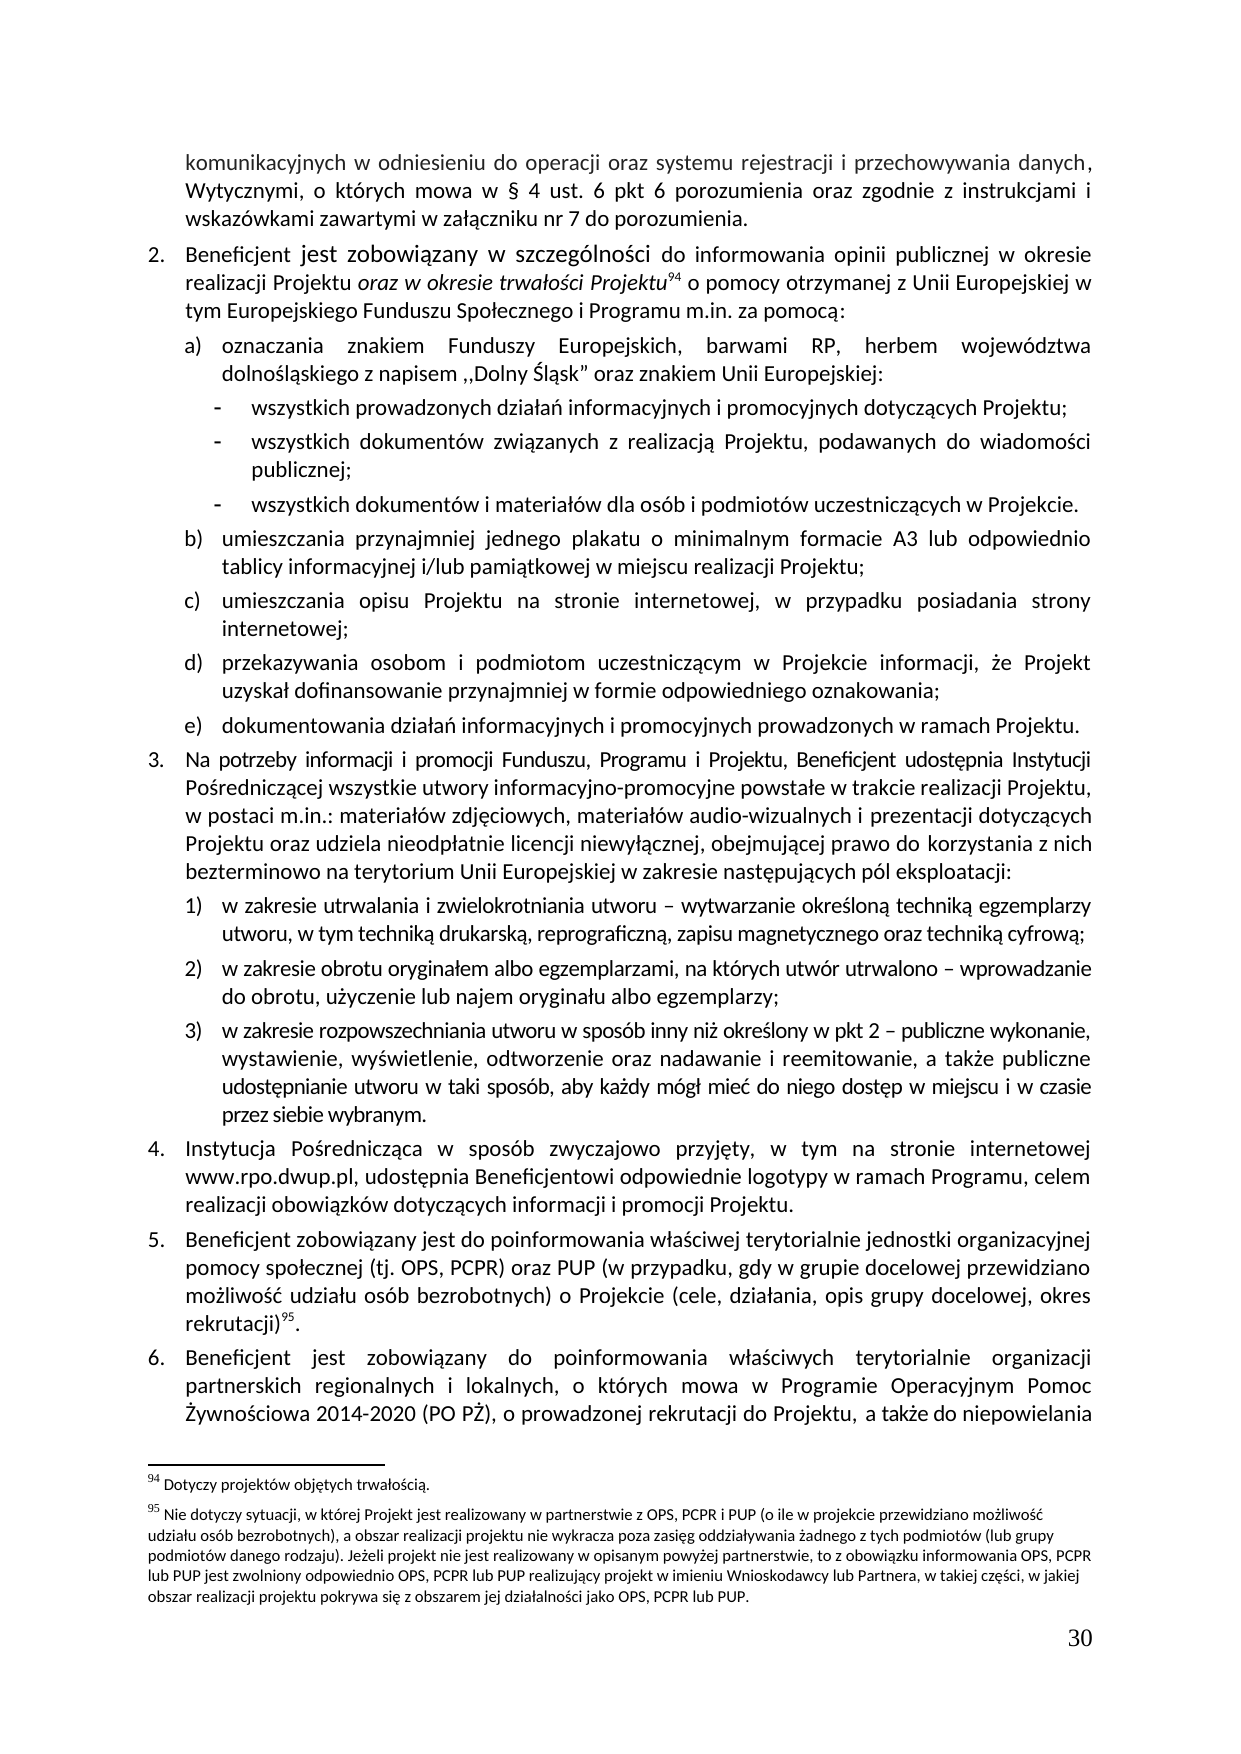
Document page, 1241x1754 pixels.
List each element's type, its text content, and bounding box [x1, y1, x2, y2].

list przekazywania osobom i podmiotom uczestniczącym w Projekcie informacji, że Projekt uzyskał dofinansowanie przynajmniej w formie odpowiedniego oznakowania; [184, 648, 1092, 704]
list Na potrzeby informacji i promocji Funduszu, Programu i Projektu, Beneficjent udostępnia Instytucji Pośredniczącej wszystkie utwory informacyjno-promocyjne powstałe w trakcie realizacji Projektu, w postaci m.in.: materiałów zdjęciowych, materiałów audio-wizualnych i prezentacji dotyczących Projektu oraz udziela nieodpłatnie licencji niewyłącznej, obejmującej prawo do korzystania z nich bezterminowo na terytorium Unii Europejskiej w zakresie następujących pól eksploatacji: [148, 745, 1092, 885]
list wszystkich prowadzonych działań informacyjnych i promocyjnych dotyczących Projektu; [214, 393, 1092, 421]
list w zakresie rozpowszechniania utworu w sposób inny niż określony w pkt 2 – publiczne wykonanie, wystawienie, wyświetlenie, odtworzenie oraz nadawanie i reemitowanie, a także publiczne udostępnianie utworu w taki sposób, aby każdy mógł mieć do niego dostęp w miejscu i w czasie przez siebie wybranym. [184, 1016, 1092, 1128]
list Beneficjent jest zobowiązany w szczególności do informowania opinii publicznej w okresie realizacji Projektu oraz w okresie trwałości Projektu o pomocy otrzymanej z Unii Europejskiej w tym Europejskiego Funduszu Społecznego i Programu m.in. za pomocą: [148, 238, 1092, 324]
list wszystkich dokumentów związanych z realizacją Projektu, podawanych do wiadomości publicznej; [214, 427, 1092, 483]
list umieszczania przynajmniej jednego plakatu o minimalnym formacie A3 lub odpowiednio tablicy informacyjnej i/lub pamiątkowej w miejscu realizacji Projektu; [184, 524, 1092, 580]
list dokumentowania działań informacyjnych i promocyjnych prowadzonych w ramach Projektu. [184, 711, 1092, 739]
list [148, 1343, 1092, 1427]
list Beneficjent zobowiązany jest do poinformowania właściwej terytorialnie jednostki organizacyjnej pomocy społecznej (tj. OPS, PCPR) oraz PUP (w przypadku, gdy w grupie docelowej przewidziano możliwość udziału osób bezrobotnych) o Projekcie (cele, działania, opis grupy docelowej, okres rekrutacji). [148, 1225, 1092, 1337]
list Instytucja Pośrednicząca w sposób zwyczajowo przyjęty, w tym na stronie internetowej www.rpo.dwup.pl, udostępnia Beneficjentowi odpowiednie logotypy w ramach Programu, celem realizacji obowiązków dotyczących informacji i promocji Projektu. [148, 1134, 1092, 1218]
list umieszczania opisu Projektu na stronie internetowej, w przypadku posiadania strony internetowej; [184, 586, 1092, 642]
list oznaczania znakiem Funduszy Europejskich, barwami RP, herbem województwa dolnośląskiego z napisem ,,Dolny Śląsk” oraz znakiem Unii Europejskiej: [184, 331, 1092, 387]
list w zakresie obrotu oryginałem albo egzemplarzami, na których utwór utrwalono – wprowadzanie do obrotu, użyczenie lub najem oryginału albo egzemplarzy; [184, 954, 1092, 1010]
list wszystkich dokumentów i materiałów dla osób i podmiotów uczestniczących w Projekcie. [214, 490, 1092, 518]
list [148, 148, 1092, 232]
list w zakresie utrwalania i zwielokrotniania utworu – wytwarzanie określoną techniką egzemplarzy utworu, w tym techniką drukarską, reprograficzną, zapisu magnetycznego oraz techniką cyfrową; [184, 891, 1092, 947]
